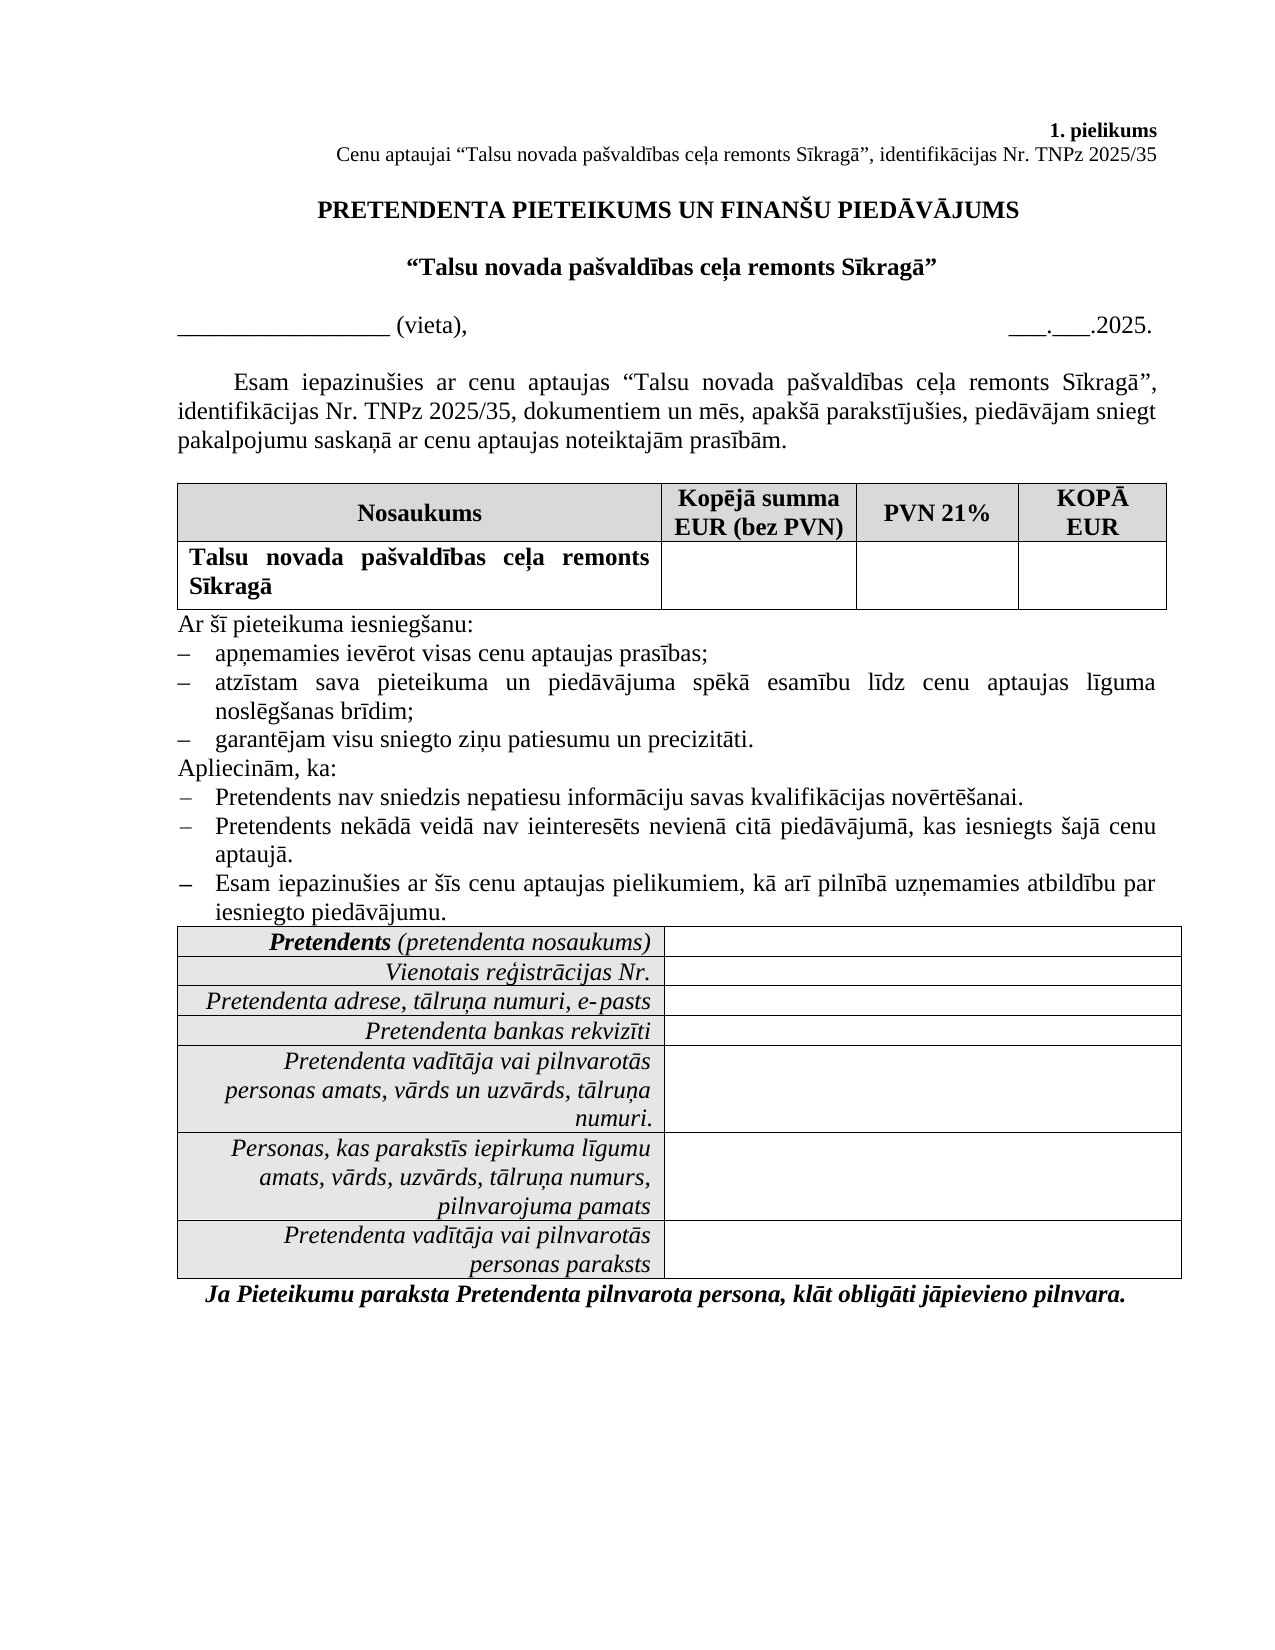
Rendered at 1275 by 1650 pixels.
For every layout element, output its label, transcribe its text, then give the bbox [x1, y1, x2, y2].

text Ar šī pieteikuma iesniegšanu: [177, 610, 1157, 638]
text Cenu aptaujai “Talsu novada pašvaldības ceļa remonts Sīkragā”, identifikācijas Nr. TNPz 2025/35 [177, 142, 1157, 166]
table_cell Pretendenta vadītāja vai pilnvarotās personas paraksts [178, 1221, 664, 1278]
text Apliecinām, ka: [177, 753, 1157, 782]
list Pretendents nav sniedzis nepatiesu informāciju savas kvalifikācijas novērtēšanai. [177, 782, 1157, 811]
table_cell [665, 1221, 1181, 1278]
table_cell [662, 542, 856, 608]
table_cell Pretendenta bankas rekvizīti [178, 1016, 664, 1045]
list garantējam visu sniegto ziņu patiesumu un precizitāti. [177, 724, 1157, 753]
text 1. pielikums [177, 118, 1157, 142]
table_header Kopējā summa EUR (bez PVN) [662, 484, 856, 541]
table_cell [665, 1133, 1181, 1219]
table_cell [665, 1016, 1181, 1045]
list Pretendents nekādā veidā nav ieinteresēts nevienā citā piedāvājumā, kas iesniegts šajā cenu aptaujā. [177, 811, 1157, 868]
table_header [665, 927, 1181, 956]
list atzīstam sava pieteikuma un piedāvājuma spēkā esamību līdz cenu aptaujas līguma noslēgšanas brīdim; [177, 667, 1157, 724]
table_cell [665, 1046, 1181, 1132]
text PRETENDENTA PIETEIKUMS UN FINANŠU PIEDĀVĀJUMS [177, 195, 1157, 224]
table_header Pretendents (pretendenta nosaukums) [178, 927, 664, 956]
table_header PVN 21% [857, 484, 1018, 541]
text Ja Pieteikumu paraksta Pretendenta pilnvarota persona, klāt obligāti jāpievieno pilnvara. [177, 1279, 1157, 1308]
list Esam iepazinušies ar šīs cenu aptaujas pielikumiem, kā arī pilnībā uzņemamies atbildību par iesniegto piedāvājumu. [177, 868, 1157, 926]
text “Talsu novada pašvaldības ceļa remonts Sīkragā” [177, 252, 1157, 281]
list apņemamies ievērot visas cenu aptaujas prasības; [177, 638, 1157, 667]
table_cell Pretendenta vadītāja vai pilnvarotās personas amats, vārds un uzvārds, tālruņa numuri. [178, 1046, 664, 1132]
table_cell Personas, kas parakstīs iepirkuma līgumu amats, vārds, uzvārds, tālruņa numurs, pilnvarojuma pamats [178, 1133, 664, 1219]
text _________________ (vieta), ___.___.2025. [177, 310, 1157, 339]
text Esam iepazinušies ar cenu aptaujas “Talsu novada pašvaldības ceļa remonts Sīkragā”, identifikācijas Nr. TNPz 2025/35, dokumentiem un mēs, apakšā parakstījušies, piedāvājam sniegt pakalpojumu saskaņā ar cenu aptaujas noteiktajām prasībām. [177, 367, 1157, 454]
table_cell [857, 542, 1018, 608]
table_header Nosaukums [178, 484, 661, 541]
table_cell [665, 957, 1181, 985]
table_header KOPĀ EUR [1019, 484, 1166, 541]
table_cell Pretendenta adrese, tālruņa numuri, e-pasts [178, 986, 664, 1015]
table_cell [665, 986, 1181, 1015]
table_cell Vienotais reģistrācijas Nr. [178, 957, 664, 985]
table_cell [1019, 542, 1166, 608]
table_cell Talsu novada pašvaldības ceļa remonts Sīkragā [178, 542, 661, 608]
